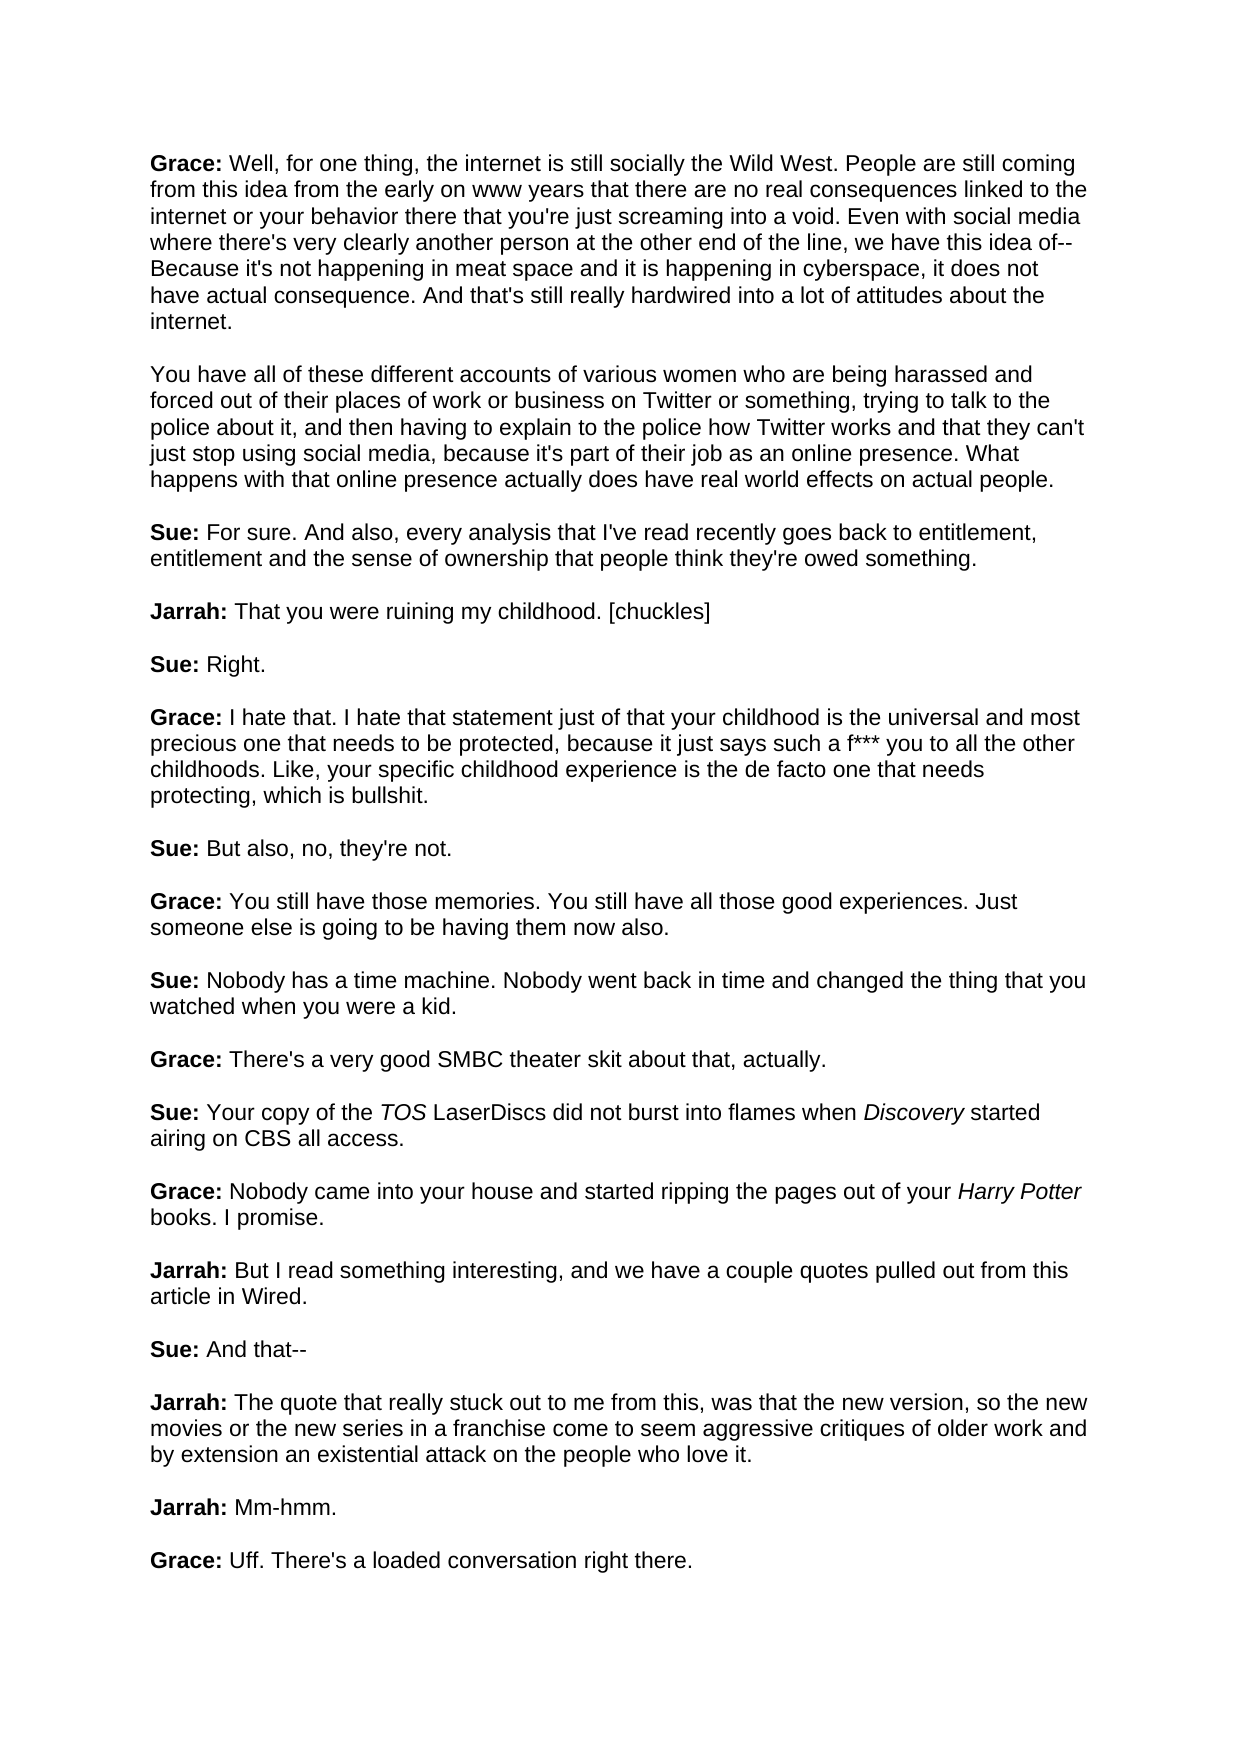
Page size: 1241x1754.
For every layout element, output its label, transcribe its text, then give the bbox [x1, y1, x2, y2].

text Grace: I hate that. I hate that statement just of that your childhood is the universal and most precious one that needs to be protected, because it just says such a f*** you to all the other childhoods. Like, your specific childhood experience is the de facto one that needs protecting, which is bullshit. [150, 703, 1090, 809]
text Jarrah: The quote that really stuck out to me from this, was that the new version, so the new movies or the new series in a franchise come to seem aggressive critiques of older work and by extension an existential attack on the people who love it. [150, 1389, 1090, 1468]
text Sue: Right. [150, 651, 1090, 677]
text Sue: Your copy of the TOS LaserDiscs did not burst into flames when Discovery started airing on CBS all access. [150, 1099, 1090, 1151]
text Sue: And that-- [150, 1336, 1090, 1362]
text Grace: There's a very good SMBC theater skit about that, actually. [150, 1046, 1090, 1072]
text Jarrah: But I read something interesting, and we have a couple quotes pulled out from this article in Wired. [150, 1257, 1090, 1309]
text Grace: You still have those memories. You still have all those good experiences. Just someone else is going to be having them now also. [150, 888, 1090, 941]
text Jarrah: That you were ruining my childhood. [chuckles] [150, 598, 1090, 624]
text Sue: Nobody has a time machine. Nobody went back in time and changed the thing that you watched when you were a kid. [150, 967, 1090, 1020]
text Jarrah: Mm-hmm. [150, 1494, 1090, 1520]
text You have all of these different accounts of various women who are being harassed and forced out of their places of work or business on Twitter or something, trying to talk to the police about it, and then having to explain to the police how Twitter works and that they can't just stop using social media, because it's part of their job as an online presence. What happens with that online presence actually does have real world effects on actual people. [150, 361, 1090, 493]
text Grace: Uff. There's a loaded conversation right there. [150, 1547, 1090, 1573]
text Grace: Nobody came into your house and started ripping the pages out of your Harry Potter books. I promise. [150, 1178, 1090, 1231]
text Sue: For sure. And also, every analysis that I've read recently goes back to entitlement, entitlement and the sense of ownership that people think they're owed something. [150, 519, 1090, 572]
text Grace: Well, for one thing, the internet is still socially the Wild West. People are still coming from this idea from the early on www years that there are no real consequences linked to the internet or your behavior there that you're just screaming into a void. Even with social media where there's very clearly another person at the other end of the line, we have this idea of-- Because it's not happening in meat space and it is happening in cyberspace, it does not have actual consequence. And that's still really hardwired into a lot of attitudes about the internet. [150, 150, 1090, 334]
text Sue: But also, no, they're not. [150, 835, 1090, 862]
